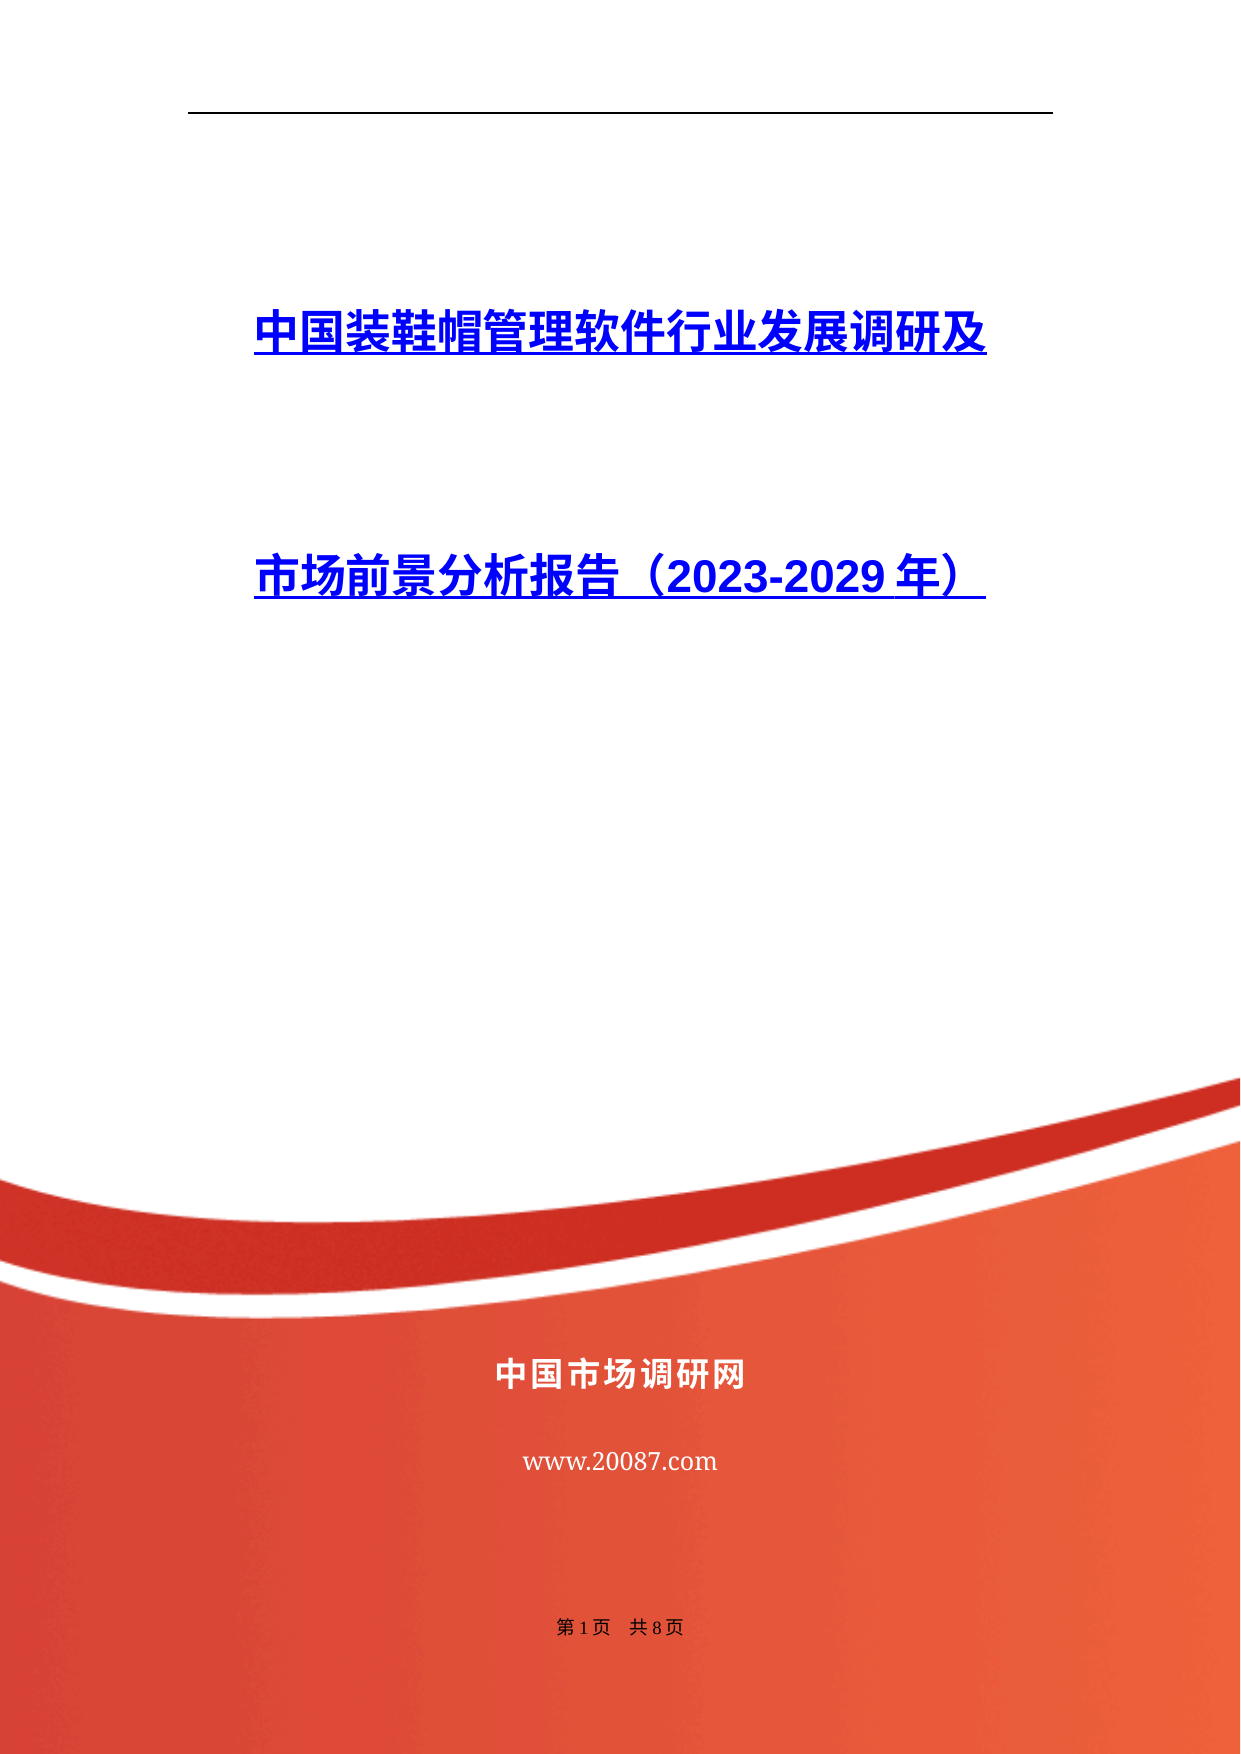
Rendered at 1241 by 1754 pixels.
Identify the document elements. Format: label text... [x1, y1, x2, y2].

picture [0, 1006, 1241, 1754]
table_header 中国装鞋帽管理软件行业发展调研及市场前景分析报告（2023-2029年） [188, 207, 1053, 773]
text www.20087.com [187, 1428, 1053, 1493]
subtitle 中国市场调研网 [187, 1339, 1053, 1404]
